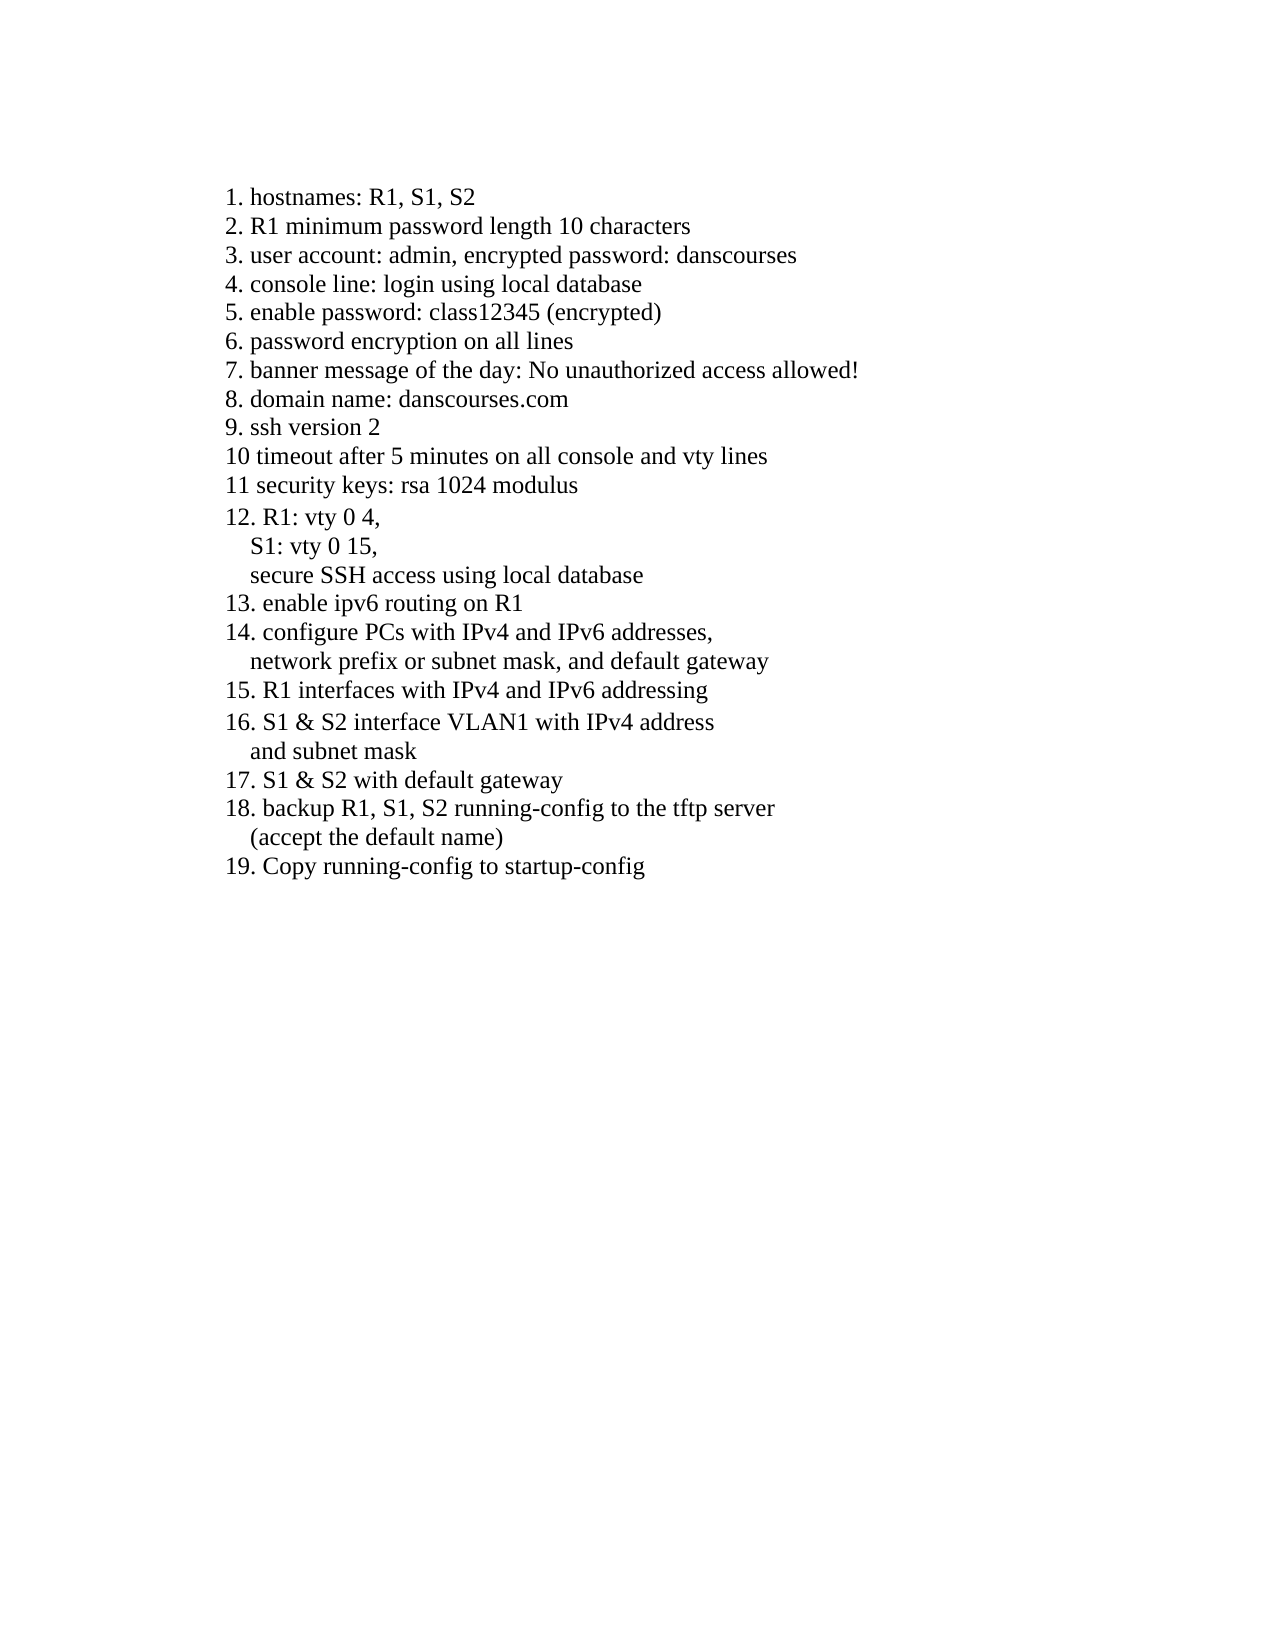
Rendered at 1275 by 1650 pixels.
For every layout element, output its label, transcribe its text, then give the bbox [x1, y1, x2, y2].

text 1. hostnames: R1, S1, S2 2. R1 minimum password length 10 characters 3. user account: admin, encrypted password: danscourses 4. console line: login using local database 5. enable password: class12345 (encrypted) 6. password encryption on all lines 7. banner message of the day: No unauthorized access allowed! 8. domain name: danscourses.com 9. ssh version 2 10 timeout after 5 minutes on all console and vty lines 11 security keys: rsa 1024 modulus 12. R1: vty 0 4, S1: vty 0 15, secure SSH access using local database 13. enable ipv6 routing on R1 14. configure PCs with IPv4 and IPv6 addresses, network prefix or subnet mask, and default gateway 15. R1 interfaces with IPv4 and IPv6 addressing 16. S1 & S2 interface VLAN1 with IPv4 address and subnet mask 17. S1 & S2 with default gateway 18. backup R1, S1, S2 running-config to the tftp server (accept the default name) 19. Copy running-config to startup-config [225, 150, 1125, 880]
